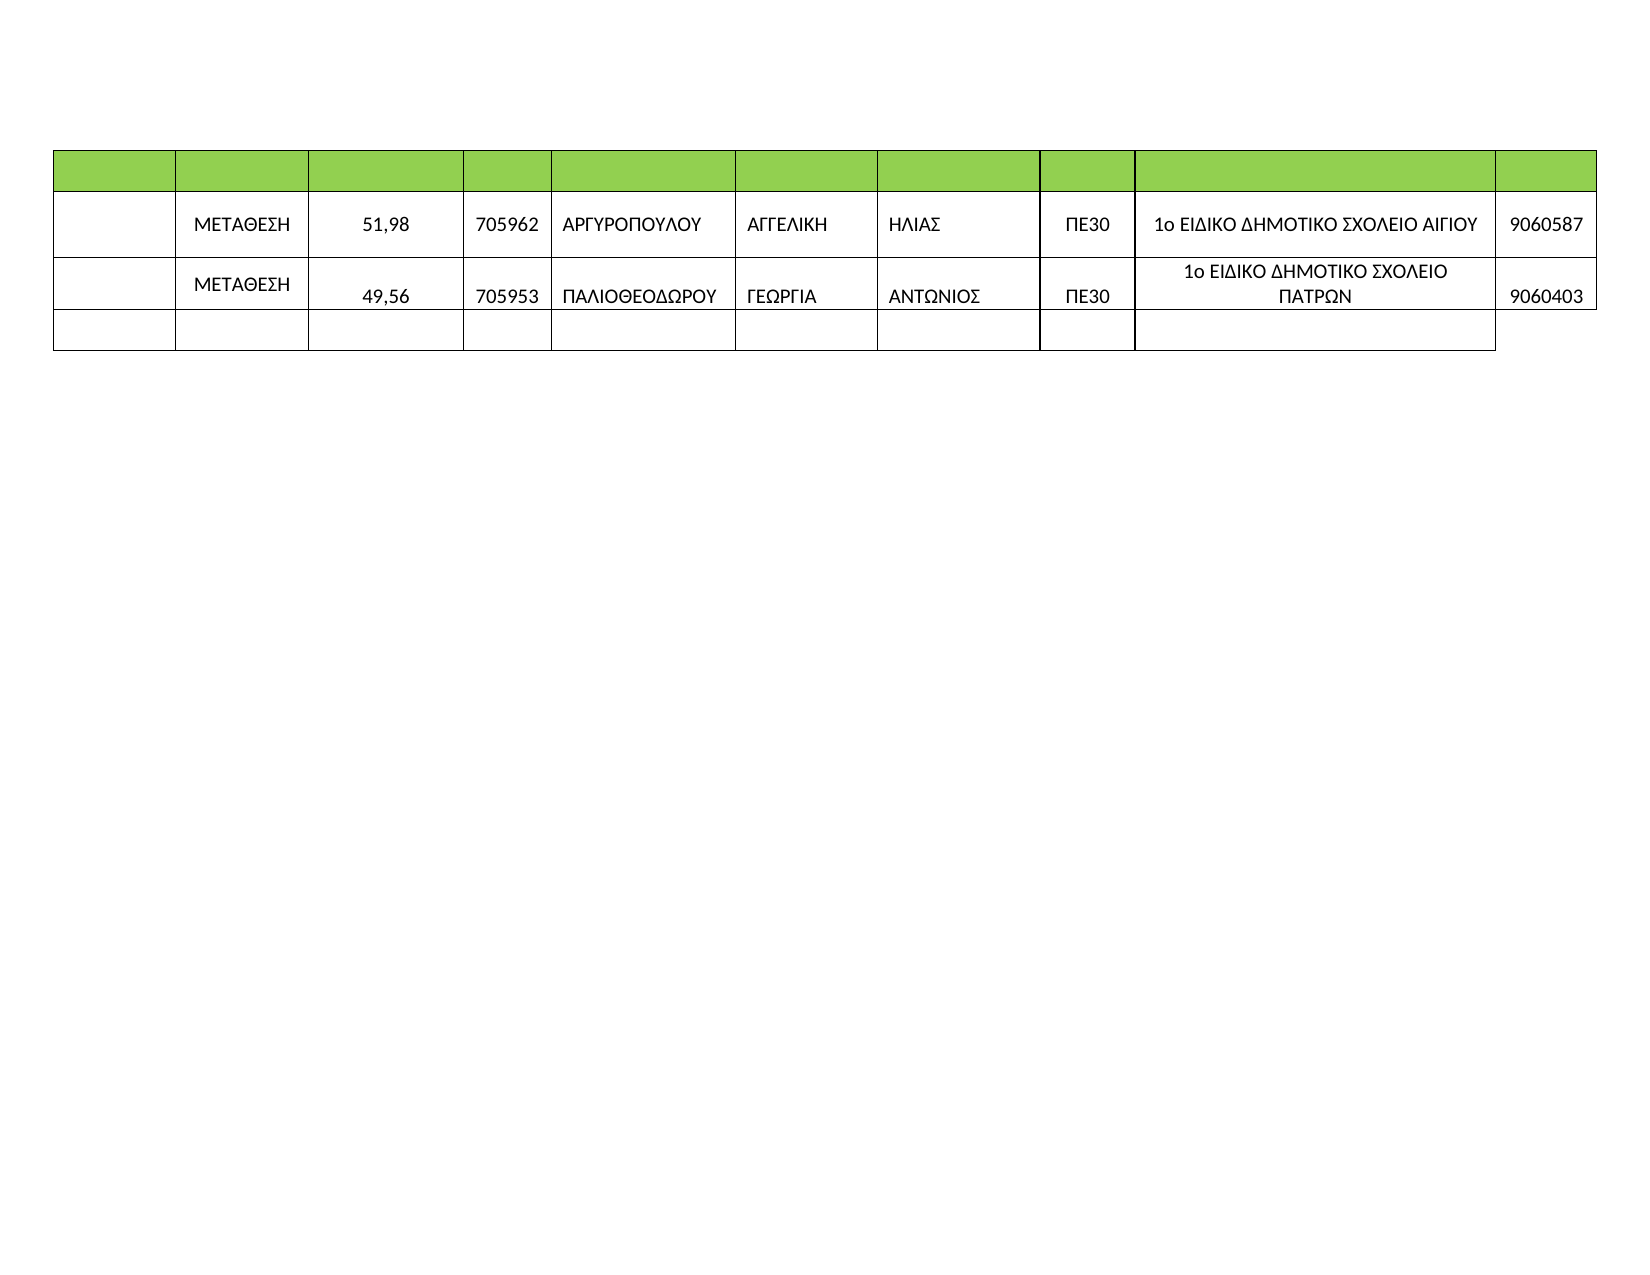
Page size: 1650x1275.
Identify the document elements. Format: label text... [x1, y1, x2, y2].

table_cell 705962 [464, 192, 551, 257]
table_cell [176, 151, 308, 191]
table_cell [54, 310, 175, 350]
table_cell ΑΡΓΥΡΟΠΟΥΛΟΥ [552, 192, 735, 257]
table_cell [54, 151, 175, 191]
table_cell [309, 310, 463, 350]
table_cell [878, 310, 1039, 350]
table_cell ΑΓΓΕΛΙΚΗ [736, 192, 877, 257]
table_cell 1ο ΕΙΔΙΚΟ ΔΗΜΟΤΙΚΟ ΣΧΟΛΕΙΟ ΑΙΓΙΟΥ [1136, 192, 1495, 257]
table_cell [736, 310, 877, 350]
table_cell [1136, 310, 1495, 350]
table_cell 9060587 [1496, 192, 1596, 257]
table_cell [176, 310, 308, 350]
table_cell 705953 [464, 258, 551, 309]
table_cell [54, 192, 175, 257]
table_cell ΜΕΤΑΘΕΣΗ [176, 192, 308, 257]
table_cell [1041, 310, 1134, 350]
table_cell ΜΕΤΑΘΕΣΗ [176, 258, 308, 309]
table_cell [878, 151, 1039, 191]
table_cell [1041, 151, 1134, 191]
table_cell 49,56 [309, 258, 463, 309]
table_cell 9060403 [1496, 258, 1596, 309]
table_cell [464, 310, 551, 350]
table_cell [552, 151, 735, 191]
table_cell [464, 151, 551, 191]
table_cell ΠΕ30 [1041, 192, 1134, 257]
table_cell 51,98 [309, 192, 463, 257]
table_cell [1496, 310, 1597, 350]
table_cell ΑΝΤΩΝΙΟΣ [878, 258, 1039, 309]
table_cell ΠΑΛΙΟΘΕΟΔΩΡΟΥ [552, 258, 735, 309]
table_cell [309, 151, 463, 191]
table_cell [736, 151, 877, 191]
table_cell ΓΕΩΡΓΙΑ [736, 258, 877, 309]
table_cell [54, 258, 175, 309]
table_cell [1496, 151, 1596, 191]
table_cell ΠΕ30 [1041, 258, 1134, 309]
table_cell 1ο ΕΙΔΙΚΟ ΔΗΜΟΤΙΚΟ ΣΧΟΛΕΙΟ ΠΑΤΡΩΝ [1136, 258, 1495, 309]
table_cell ΗΛΙΑΣ [878, 192, 1039, 257]
table_cell [552, 310, 735, 350]
table_cell [1136, 151, 1495, 191]
